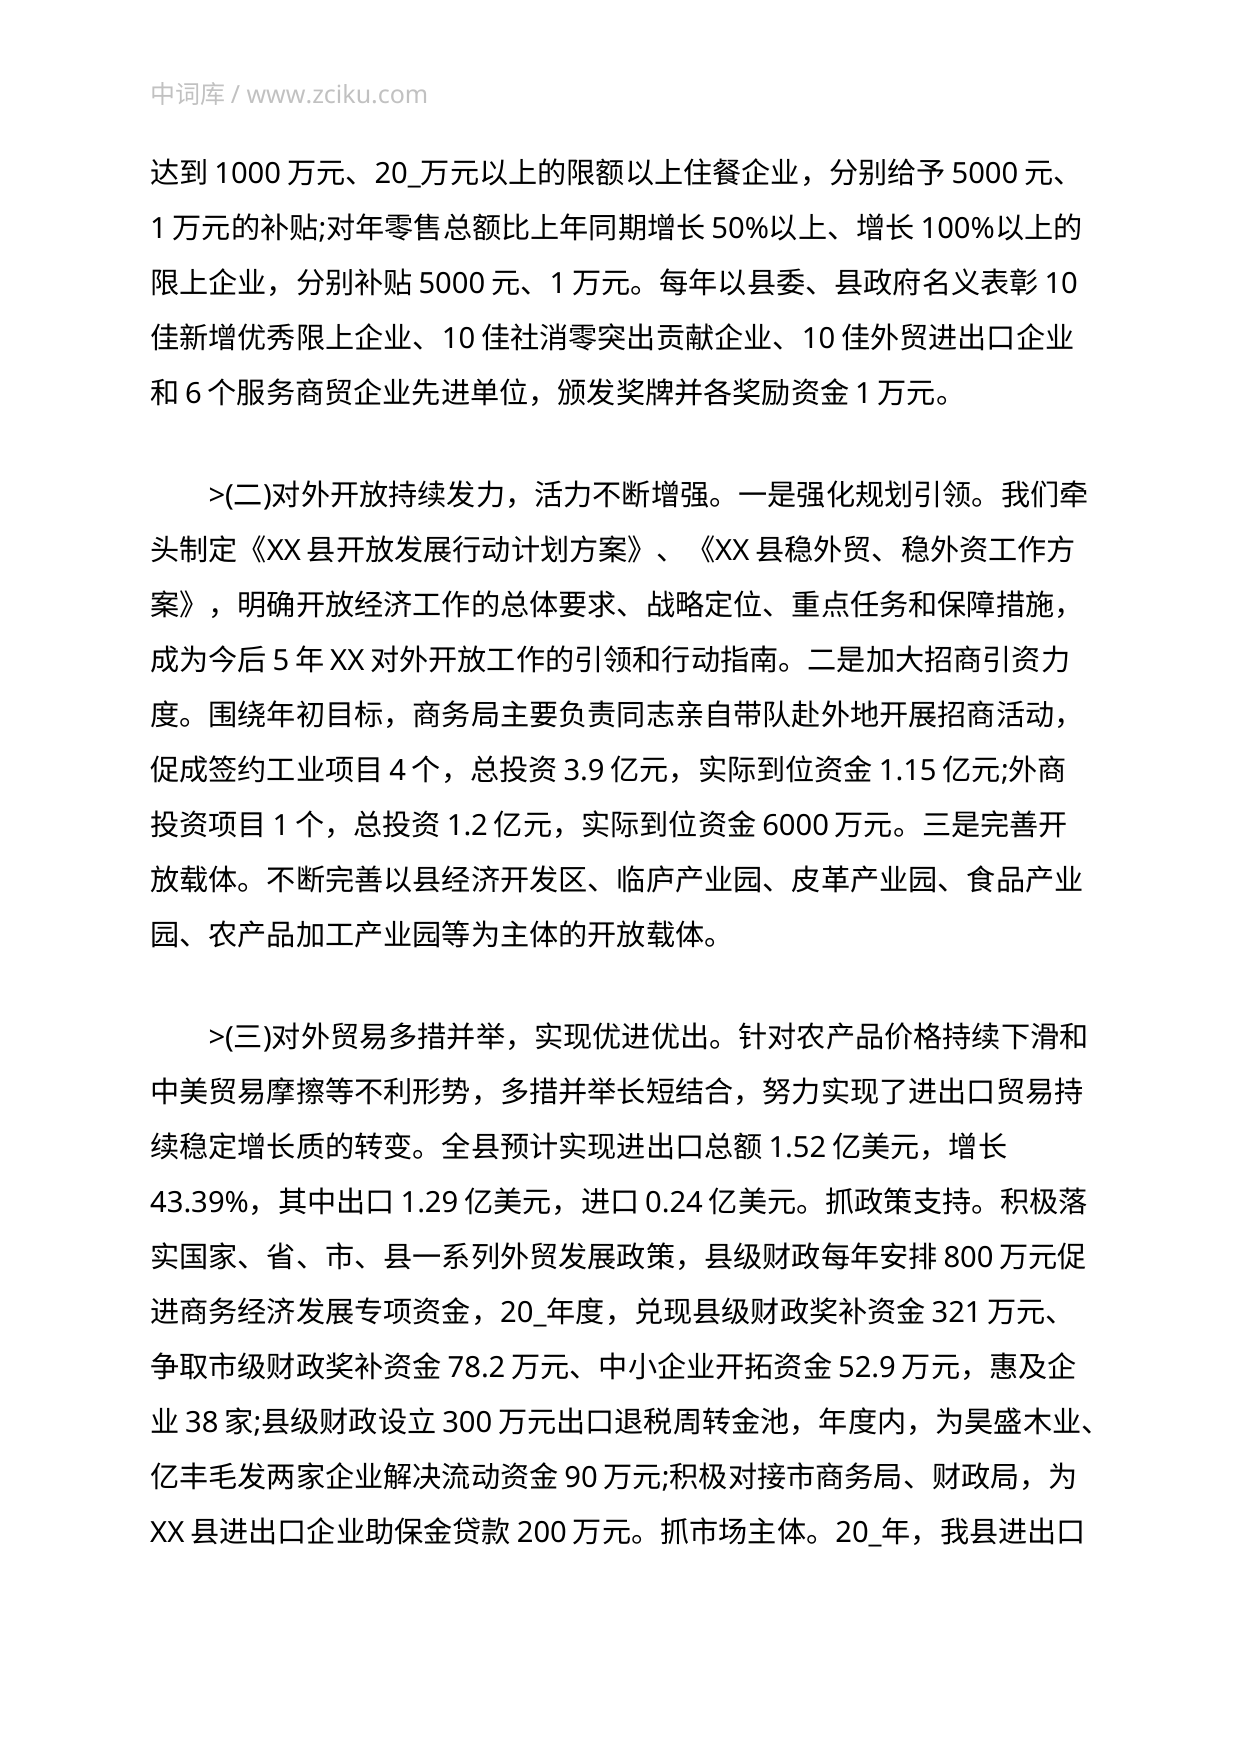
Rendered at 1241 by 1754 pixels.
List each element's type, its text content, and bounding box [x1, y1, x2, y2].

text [150, 1013, 1090, 1551]
text >(二)对外开放持续发力，活力不断增强。一是强化规划引领。我们牵头制定《XX县开放发展行动计划方案》、《XX县稳外贸、稳外资工作方案》，明确开放经济工作的总体要求、战略定位、重点任务和保障措施，成为今后5年XX对外开放工作的引领和行动指南。二是加大招商引资力度。围绕年初目标，商务局主要负责同志亲自带队赴外地开展招商活动，促成签约工业项目4个，总投资3.9亿元，实际到位资金1.15亿元;外商投资项目1个，总投资1.2亿元，实际到位资金6000万元。三是完善开放载体。不断完善以县经济开发区、临庐产业园、皮革产业园、食品产业园、农产品加工产业园等为主体的开放载体。 [150, 472, 1090, 954]
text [150, 150, 1090, 412]
